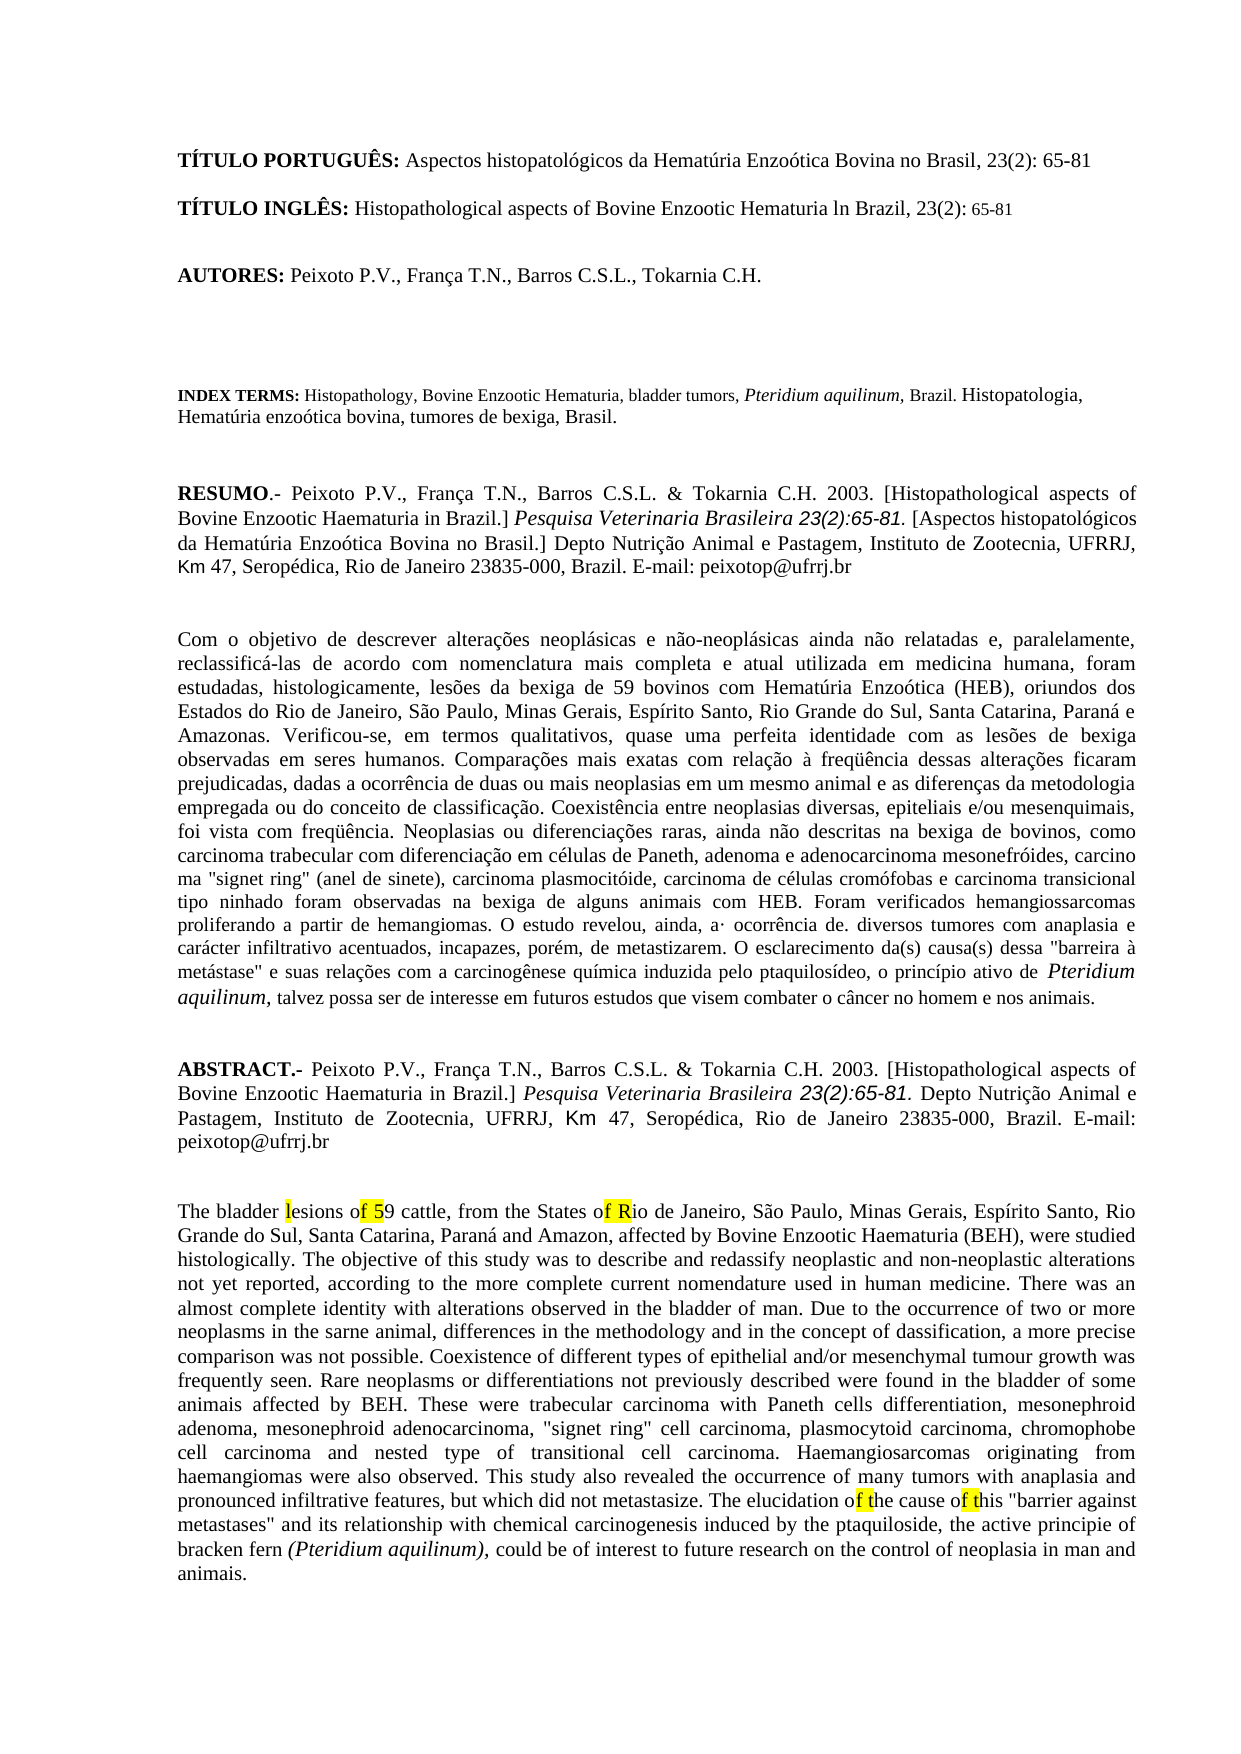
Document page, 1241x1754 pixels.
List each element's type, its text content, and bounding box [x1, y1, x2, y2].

text ABSTRACT.- Peixoto P.V., França T.N., Barros C.S.L. & Tokarnia C.H. 2003. [Histopathological aspects of Bovine Enzootic Haematuria in Brazil.] Pesquisa Veterinaria Brasileira 23(2):65-81. Depto Nutrição Animal e Pastagem, Instituto de Zootecnia, UFRRJ, Km 47, Seropédica, Rio de Janeiro 23835-000, Brazil. E-mail: peixotop@ufrrj.br [177, 1057, 1137, 1153]
text INDEX TERMS: Histopathology, Bovine Enzootic Hematuria, bladder tumors, Pteridium aquilinum, Brazil. Histopatologia, Hematúria enzoótica bovina, tumores de bexiga, Brasil. [177, 382, 1137, 428]
text TÍTULO INGLÊS: Histopathological aspects of Bovine Enzootic Hematuria ln Brazil, 23(2): 65-81 [177, 196, 1137, 220]
text TÍTULO PORTUGUÊS: Aspectos histopatológicos da Hematúria Enzoótica Bovina no Brasil, 23(2): 65-81 [177, 148, 1137, 172]
text AUTORES: Peixoto P.V., França T.N., Barros C.S.L., Tokarnia C.H. [177, 263, 1137, 287]
text Com o objetivo de descrever alterações neoplásicas e não-neoplásicas ainda não relatadas e, paralelamente, reclassificá-las de acordo com nomenclatura mais completa e atual utilizada em medicina humana, foram estudadas, histologicamente, lesões da bexiga de 59 bovinos com Hematúria Enzoótica (HEB), oriundos dos Estados do Rio de Janeiro, São Paulo, Minas Gerais, Espírito Santo, Rio Grande do Sul, Santa Catarina, Paraná e Amazonas. Verificou-se, em termos qualitativos, quase uma perfeita identidade com as lesões de bexiga observadas em seres humanos. Comparações mais exatas com relação à freqüência dessas alterações ficaram prejudicadas, dadas a ocorrência de duas ou mais neoplasias em um mesmo animal e as diferenças da metodologia empregada ou do conceito de classificação. Coexistência entre neoplasias diversas, epiteliais e/ou mesenquimais, foi vista com freqüência. Neoplasias ou diferenciações raras, ainda não descritas na bexiga de bovinos, como carcinoma trabecular com diferenciação em células de Paneth, adenoma e adenocarcinoma mesonefróides, carcino ma "signet ring" (anel de sinete), carcinoma plasmocitóide, carcinoma de células cromófobas e carcinoma transicional tipo ninhado foram observadas na bexiga de alguns animais com HEB. Foram verificados hemangiossarcomas proliferando a partir de hemangiomas. O estudo revelou, ainda, a· ocorrência de. diversos tumores com anaplasia e carácter infiltrativo acentuados, incapazes, porém, de metastizarem. O esclarecimento da(s) causa(s) dessa "barreira à metástase" e suas relações com a carcinogênese química induzida pelo ptaquilosídeo, o princípio ativo de Pteridium aquilinum, talvez possa ser de interesse em futuros estudos que visem combater o câncer no homem e nos animais. [177, 627, 1137, 1009]
text The bladder lesions of 59 cattle, from the States of Rio de Janeiro, São Paulo, Minas Gerais, Espírito Santo, Rio Grande do Sul, Santa Catarina, Paraná and Amazon, affected by Bovine Enzootic Haematuria (BEH), were studied histologically. The objective of this study was to describe and redassify neoplastic and non-neoplastic alterations not yet reported, according to the more complete current nomendature used in human medicine. There was an almost complete identity with alterations observed in the bladder of man. Due to the occurrence of two or more neoplasms in the sarne animal, differences in the methodology and in the concept of dassification, a more precise comparison was not possible. Coexistence of different types of epithelial and/or mesenchymal tumour growth was frequently seen. Rare neoplasms or differentiations not previously described were found in the bladder of some animais affected by BEH. These were trabecular carcinoma with Paneth cells differentiation, mesonephroid adenoma, mesonephroid adenocarcinoma, "signet ring" cell carcinoma, plasmocytoid carcinoma, chromophobe cell carcinoma and nested type of transitional cell carcinoma. Haemangiosarcomas originating from haemangiomas were also observed. This study also revealed the occurrence of many tumors with anaplasia and pronounced infiltrative features, but which did not metastasize. The elucidation of the cause of this "barrier against metastases" and its relationship with chemical carcinogenesis induced by the ptaquiloside, the active principie of bracken fern (Pteridium aquilinum), could be of interest to future research on the control of neoplasia in man and animais. [177, 1199, 1137, 1585]
text RESUMO.- Peixoto P.V., França T.N., Barros C.S.L. & Tokarnia C.H. 2003. [Histopathological aspects of Bovine Enzootic Haematuria in Brazil.] Pesquisa Veterinaria Brasileira 23(2):65-81. [Aspectos histopatológicos da Hematúria Enzoótica Bovina no Brasil.] Depto Nutrição Animal e Pastagem, Instituto de Zootecnia, UFRRJ, Km 47, Seropédica, Rio de Janeiro 23835-000, Brazil. E-mail: peixotop@ufrrj.br [177, 481, 1137, 578]
